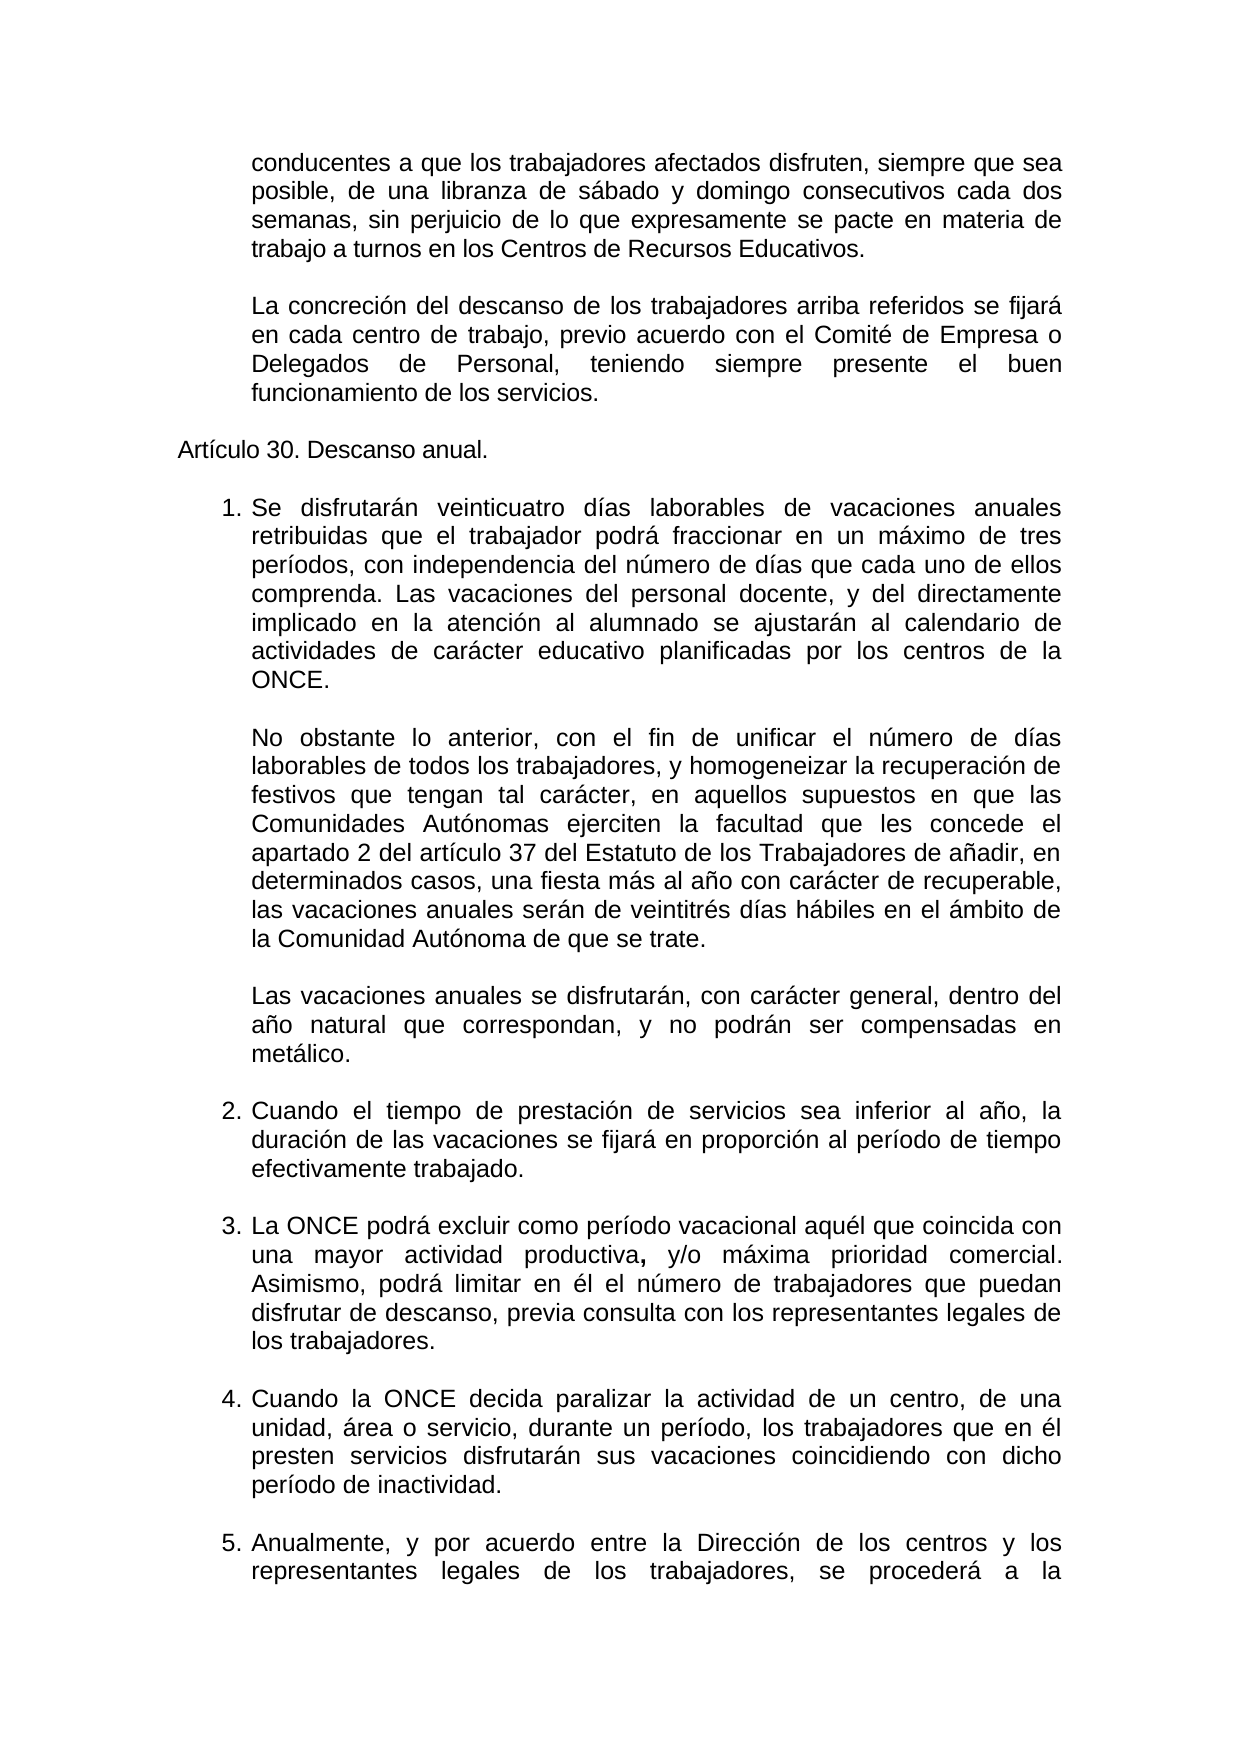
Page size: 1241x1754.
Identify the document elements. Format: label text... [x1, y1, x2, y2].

text 4. Cuando la ONCE decida paralizar la actividad de un centro, de una unidad, área o servicio, durante un período, los trabajadores que en él presten servicios disfrutarán sus vacaciones coincidiendo con dicho período de inactividad. [221, 1384, 1063, 1499]
text La concreción del descanso de los trabajadores arriba referidos se fijará en cada centro de trabajo, previo acuerdo con el Comité de Empresa o Delegados de Personal, teniendo siempre presente el buen funcionamiento de los servicios. [251, 291, 1063, 406]
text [221, 1528, 1063, 1585]
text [221, 148, 1063, 263]
text Artículo 30. Descanso anual. [177, 435, 1063, 464]
text 1. Se disfrutarán veinticuatro días laborables de vacaciones anuales retribuidas que el trabajador podrá fraccionar en un máximo de tres períodos, con independencia del número de días que cada uno de ellos comprenda. Las vacaciones del personal docente, y del directamente implicado en la atención al alumnado se ajustarán al calendario de actividades de carácter educativo planificadas por los centros de la ONCE. [221, 493, 1063, 694]
text 3. La ONCE podrá excluir como período vacacional aquél que coincida con una mayor actividad productiva, y/o máxima prioridad comercial. Asimismo, podrá limitar en él el número de trabajadores que puedan disfrutar de descanso, previa consulta con los representantes legales de los trabajadores. [221, 1211, 1063, 1355]
text No obstante lo anterior, con el fin de unificar el número de días laborables de todos los trabajadores, y homogeneizar la recuperación de festivos que tengan tal carácter, en aquellos supuestos en que las Comunidades Autónomas ejerciten la facultad que les concede el apartado 2 del artículo 37 del Estatuto de los Trabajadores de añadir, en determinados casos, una fiesta más al año con carácter de recuperable, las vacaciones anuales serán de veintitrés días hábiles en el ámbito de la Comunidad Autónoma de que se trate. [251, 723, 1063, 953]
text 2. Cuando el tiempo de prestación de servicios sea inferior al año, la duración de las vacaciones se fijará en proporción al período de tiempo efectivamente trabajado. [221, 1096, 1063, 1183]
text Las vacaciones anuales se disfrutarán, con carácter general, dentro del año natural que correspondan, y no podrán ser compensadas en metálico. [251, 981, 1063, 1068]
